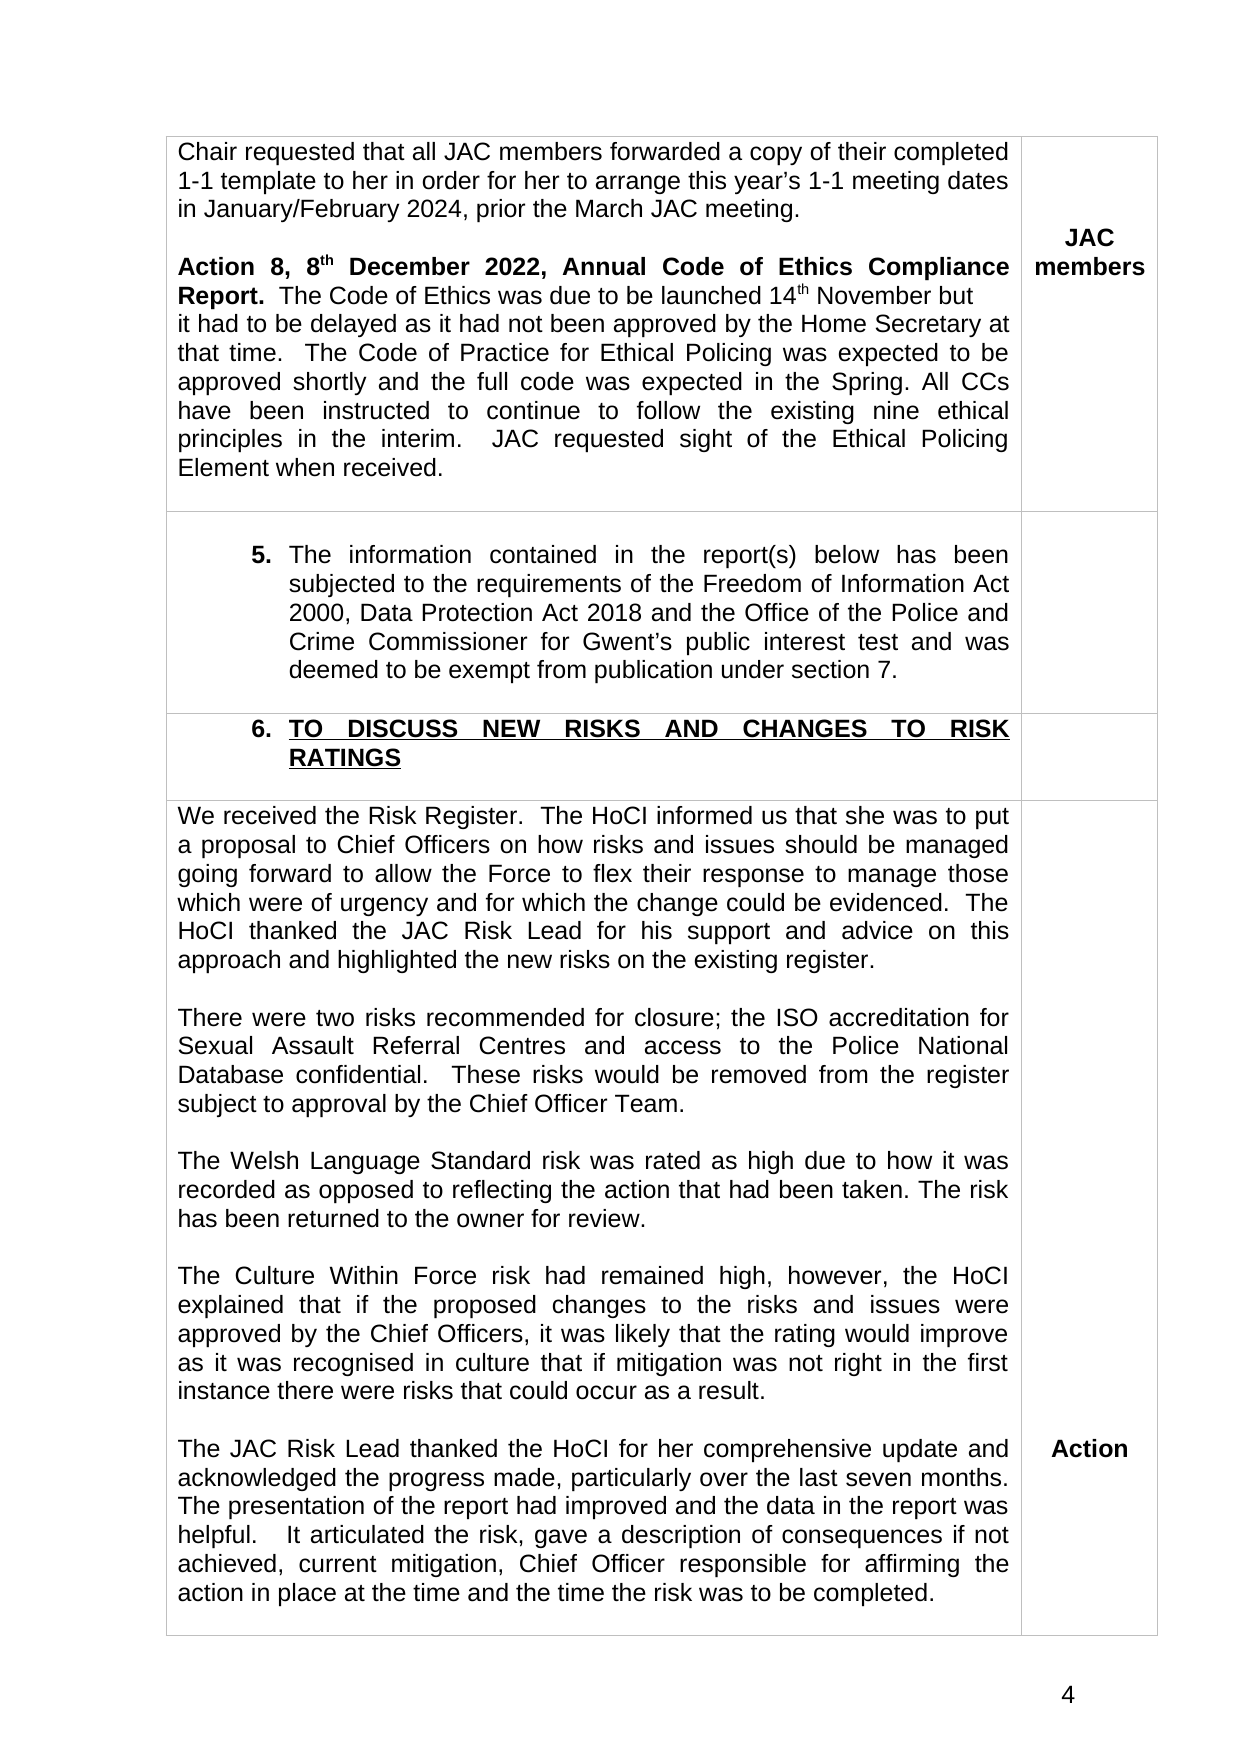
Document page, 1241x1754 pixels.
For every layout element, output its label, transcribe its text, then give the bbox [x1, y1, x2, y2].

table_cell TO DISCUSS NEW RISKS AND CHANGES TO RISK RATINGS [167, 714, 1021, 800]
table_cell [1022, 512, 1157, 713]
table_cell Action ACOR [1022, 801, 1157, 1635]
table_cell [167, 137, 1021, 511]
table_cell The information contained in the report(s) below has been subjected to the requirements of the Freedom of Information Act 2000, Data Protection Act 2018 and the Office of the Police and Crime Commissioner for Gwent’s public interest test and was deemed to be exempt from publication under section 7. [167, 512, 1021, 713]
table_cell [167, 801, 1021, 1635]
table_cell [1022, 714, 1157, 800]
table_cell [1022, 137, 1157, 511]
